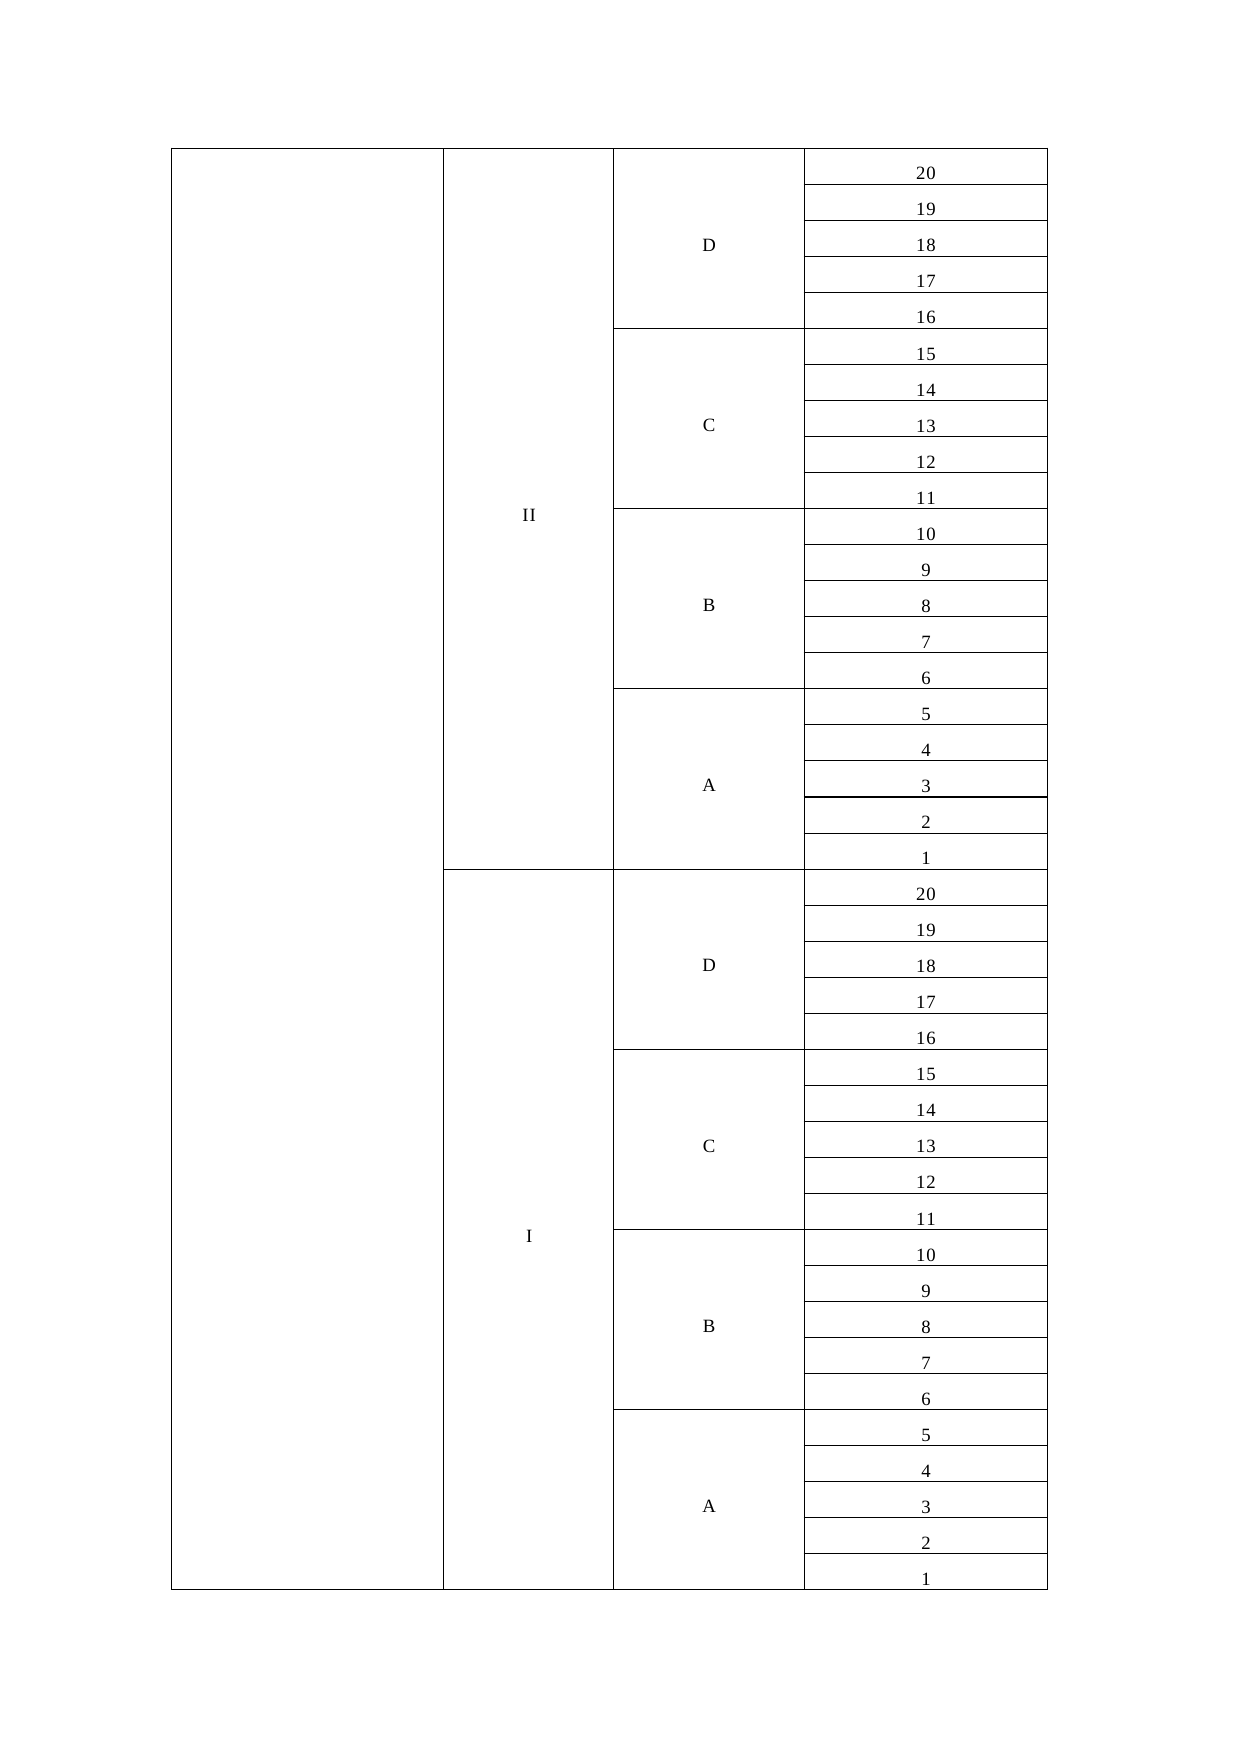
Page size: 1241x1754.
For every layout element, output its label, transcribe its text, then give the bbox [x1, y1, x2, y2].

table_cell A [614, 689, 804, 868]
table_cell 18 [805, 942, 1047, 977]
table_cell 17 [805, 978, 1047, 1013]
table_cell B [614, 509, 804, 688]
table_cell 1 [805, 1554, 1047, 1589]
table_cell 6 [805, 1374, 1047, 1409]
table_cell 16 [805, 293, 1047, 328]
table_cell 4 [805, 1446, 1047, 1481]
table_cell 6 [805, 653, 1047, 688]
table_cell 8 [805, 581, 1047, 616]
table_cell 7 [805, 1338, 1047, 1373]
table_cell A [614, 1410, 804, 1589]
table_cell 10 [805, 1230, 1047, 1265]
table_cell 17 [805, 257, 1047, 292]
table_cell 15 [805, 329, 1047, 364]
table_cell 11 [805, 1194, 1047, 1229]
table_cell 7 [805, 617, 1047, 652]
table_cell 9 [805, 1266, 1047, 1301]
table_cell 19 [805, 185, 1047, 220]
table_cell 1 [805, 834, 1047, 868]
table_cell 12 [805, 1158, 1047, 1193]
table_cell C [614, 329, 804, 508]
table_cell 9 [805, 545, 1047, 580]
table_cell 18 [805, 221, 1047, 256]
table_cell 19 [805, 906, 1047, 941]
table_cell 3 [805, 1482, 1047, 1517]
table_cell 4 [805, 725, 1047, 760]
table_cell 20 [805, 149, 1047, 184]
table_cell 3 [805, 761, 1047, 796]
table_cell 13 [805, 401, 1047, 436]
table_cell 11 [805, 473, 1047, 508]
table_cell 15 [805, 1050, 1047, 1085]
table_cell 16 [805, 1014, 1047, 1049]
table_cell 5 [805, 1410, 1047, 1445]
table_cell D [614, 870, 804, 1049]
table_cell 12 [805, 437, 1047, 472]
table_cell 13 [805, 1122, 1047, 1157]
table_cell I [444, 870, 613, 1589]
table_cell B [614, 1230, 804, 1409]
table_cell 14 [805, 1086, 1047, 1121]
table_cell C [614, 1050, 804, 1229]
table_cell 2 [805, 1518, 1047, 1553]
table_cell 20 [805, 870, 1047, 904]
table_cell 8 [805, 1302, 1047, 1337]
table_cell II [444, 149, 613, 868]
table_cell 14 [805, 365, 1047, 400]
table_cell D [614, 149, 804, 328]
table_cell 5 [805, 689, 1047, 724]
table_cell 10 [805, 509, 1047, 544]
table_cell 2 [805, 798, 1047, 832]
